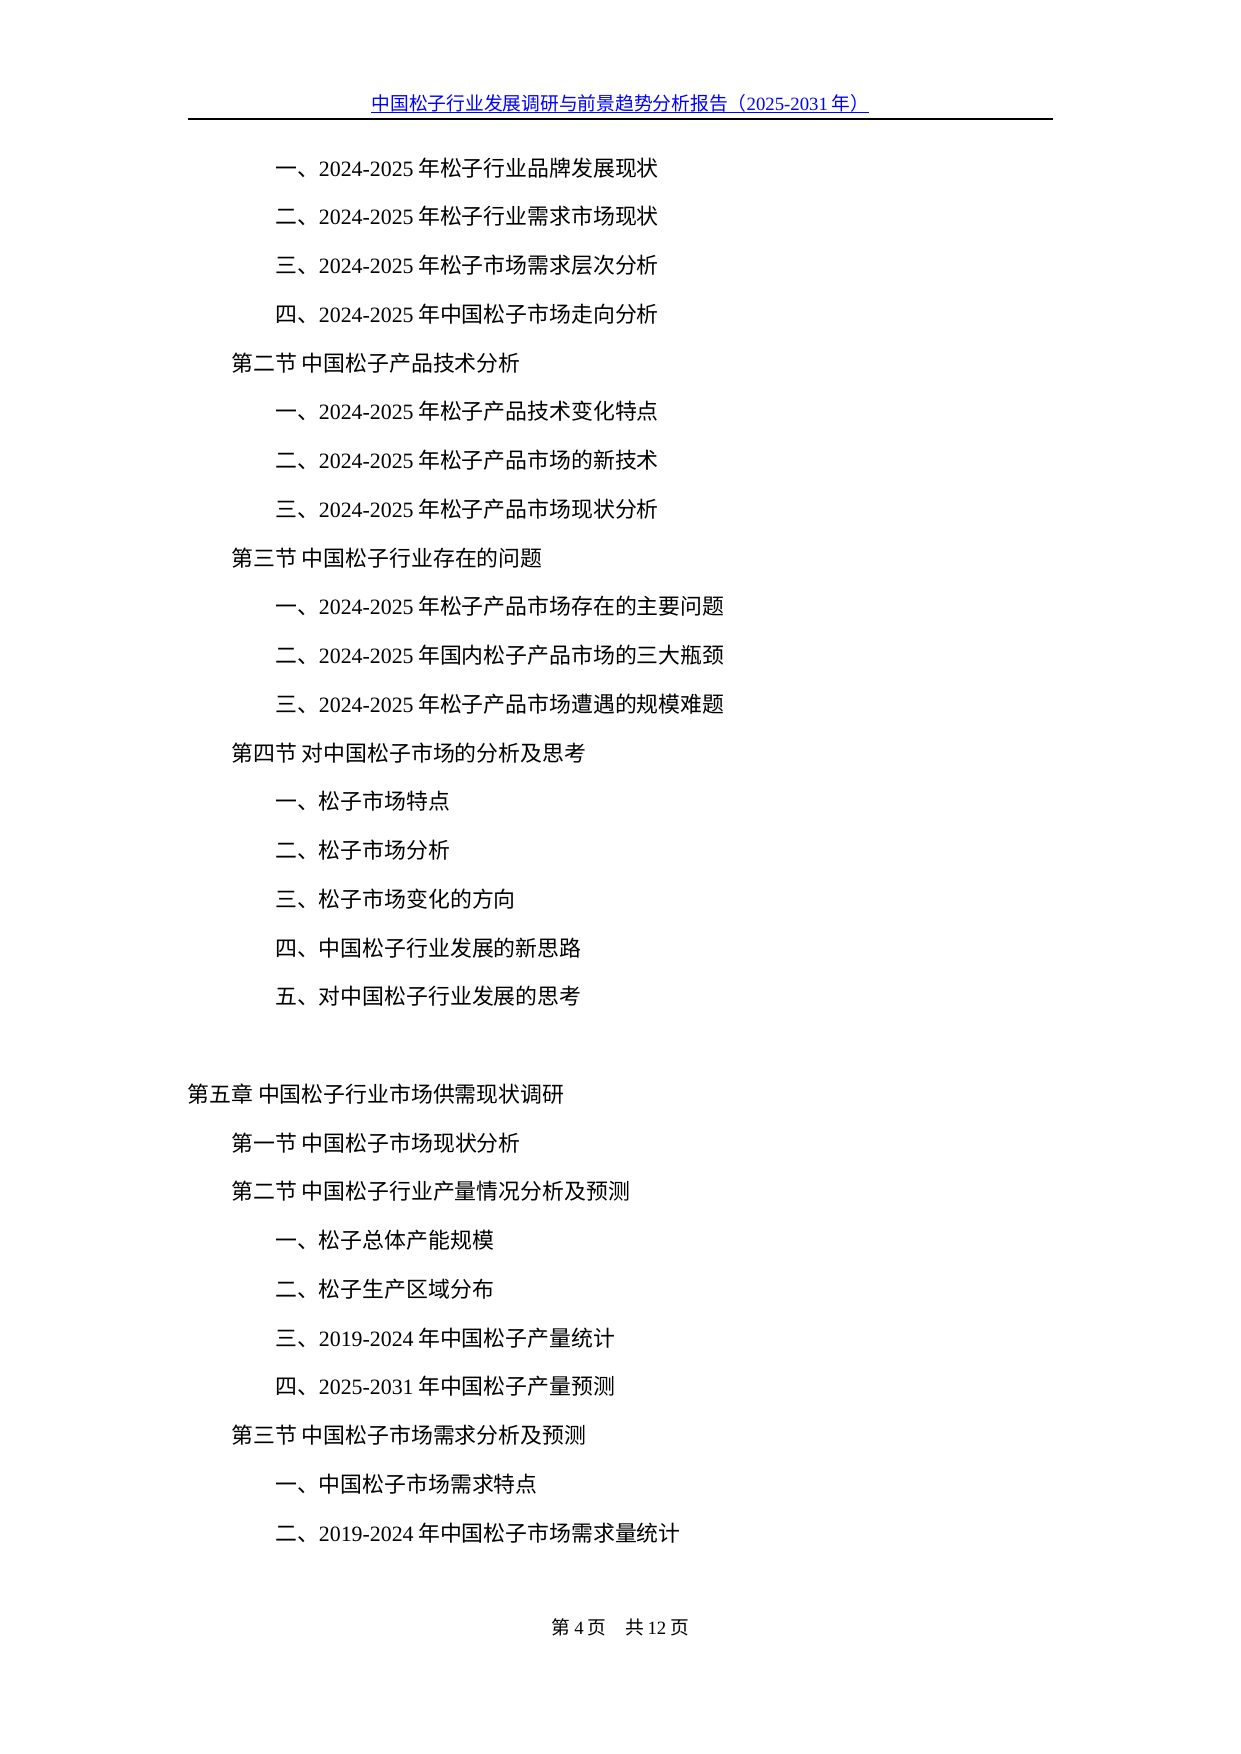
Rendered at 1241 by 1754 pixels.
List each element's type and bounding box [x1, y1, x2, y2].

text [187, 150, 1053, 1548]
